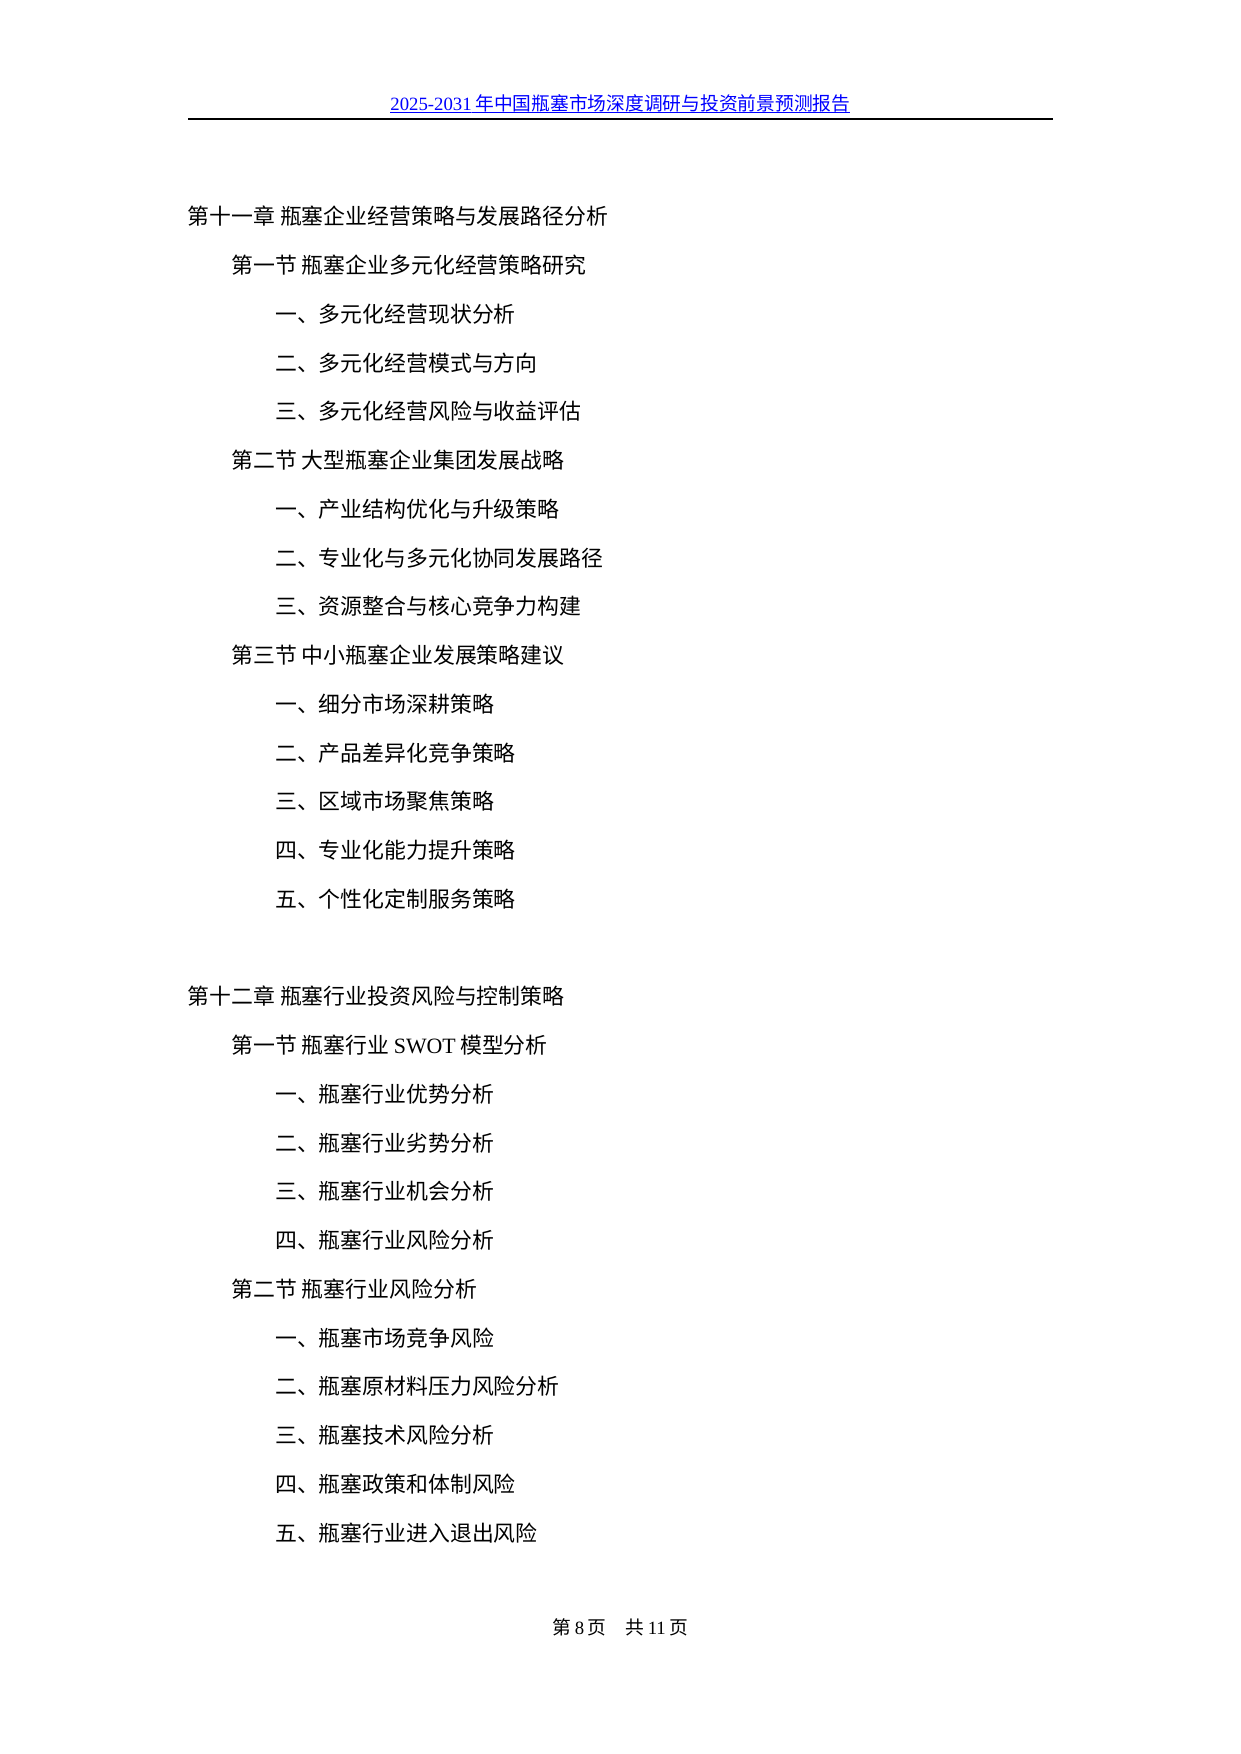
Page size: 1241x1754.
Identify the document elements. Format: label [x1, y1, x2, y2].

text [187, 150, 1053, 1548]
